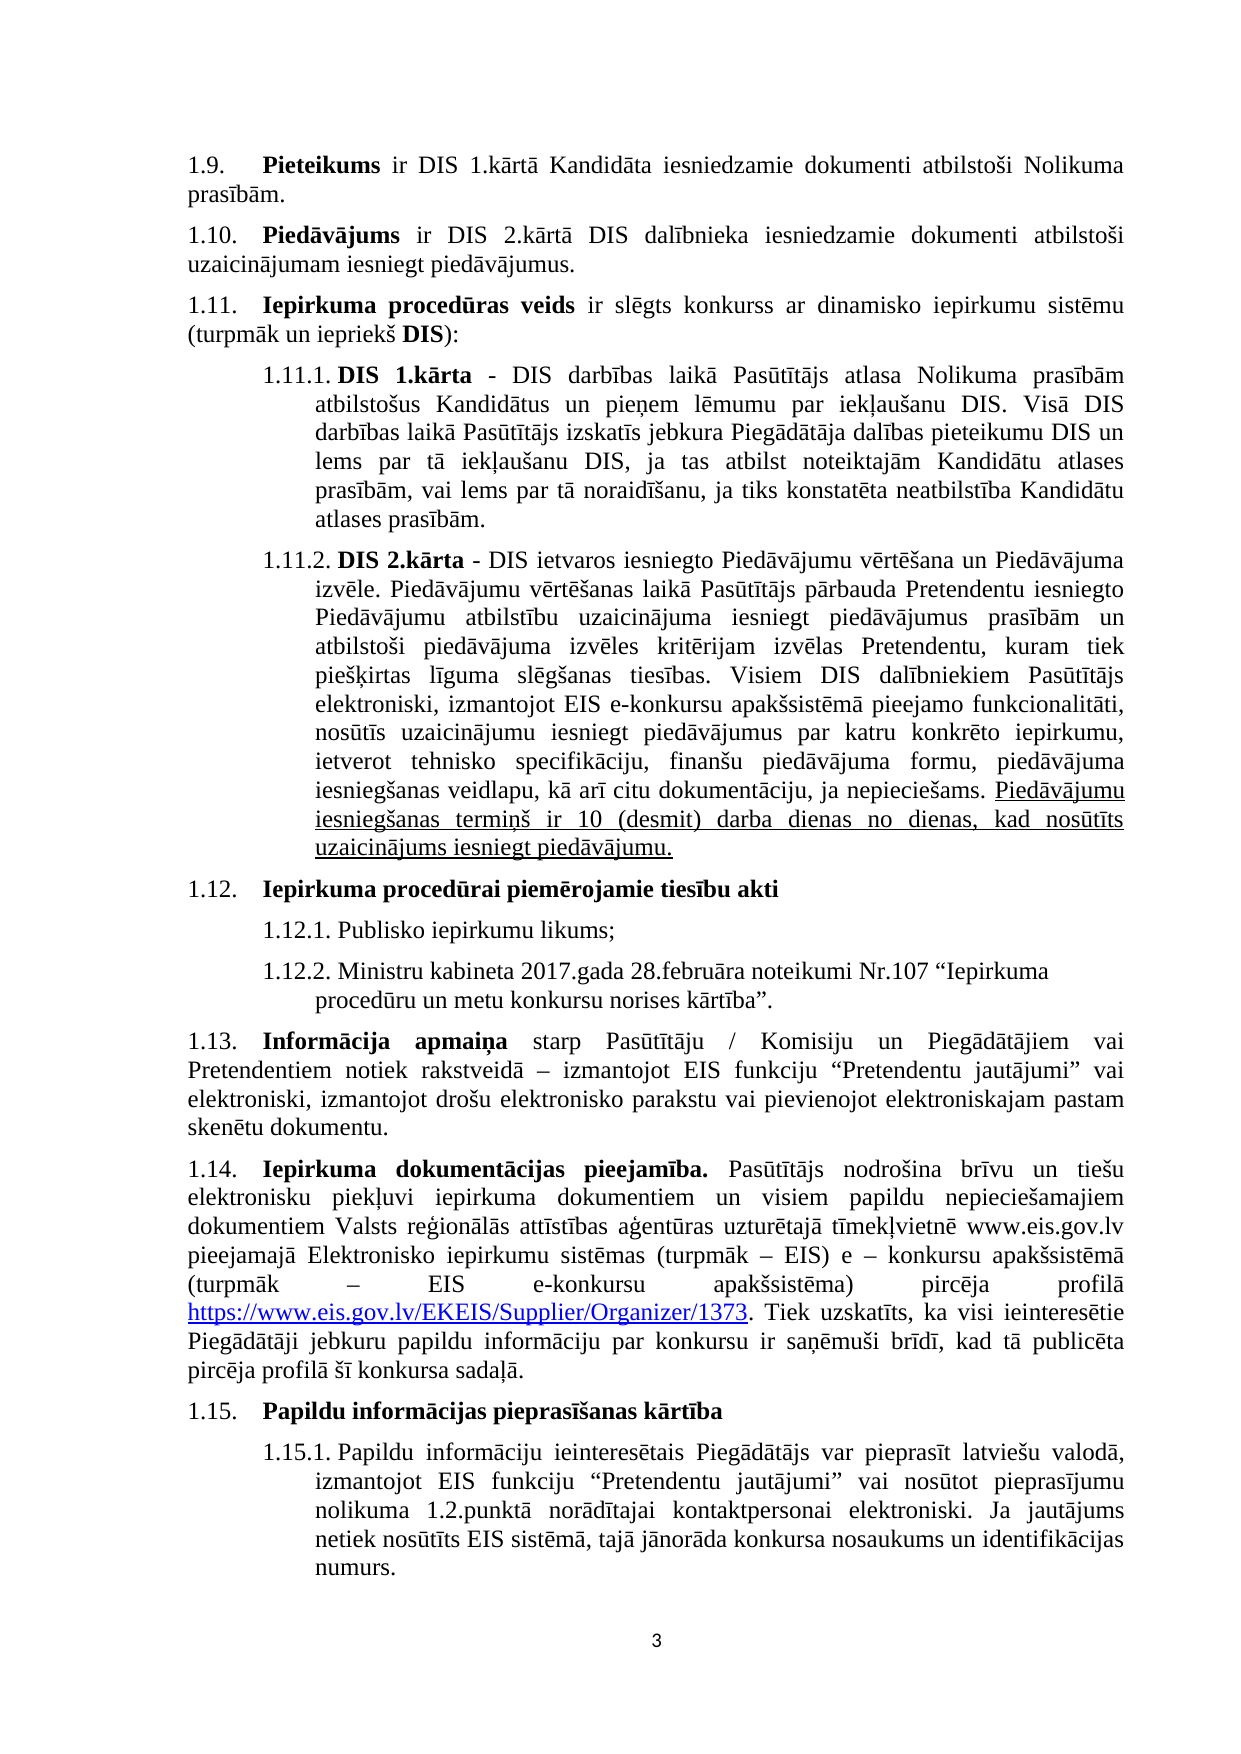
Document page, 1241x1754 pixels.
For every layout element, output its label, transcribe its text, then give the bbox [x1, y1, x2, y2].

list Iepirkuma dokumentācijas pieejamība. Pasūtītājs nodrošina brīvu un tiešu elektronisku piekļuvi iepirkuma dokumentiem un visiem papildu nepieciešamajiem dokumentiem Valsts reģionālās attīstības aģentūras uzturētajā tīmekļvietnē www.eis.gov.lv pieejamajā Elektronisko iepirkumu sistēmas (turpmāk – EIS) e – konkursu apakšsistēmā (turpmāk – EIS e-konkursu apakšsistēma) pircēja profilā https://www.eis.gov.lv/EKEIS/Supplier/Organizer/1373. Tiek uzskatīts, ka visi ieinteresētie Piegādātāji jebkuru papildu informāciju par konkursu ir saņēmuši brīdī, kad tā publicēta pircēja profilā šī konkursa sadaļā. [187, 1154, 1125, 1384]
list Ministru kabineta 2017.gada 28.februāra noteikumi Nr.107 “Iepirkuma procedūru un metu konkursu norises kārtība”. [262, 956, 1125, 1014]
list Informācija apmaiņa starp Pasūtītāju / Komisiju un Piegādātājiem vai Pretendentiem notiek rakstveidā – izmantojot EIS funkciju “Pretendentu jautājumi” vai elektroniski, izmantojot drošu elektronisko parakstu vai pievienojot elektroniskajam pastam skenētu dokumentu. [187, 1026, 1125, 1141]
list Papildu informācijas pieprasīšanas kārtība [187, 1396, 1125, 1425]
list Papildu informāciju ieinteresētais Piegādātājs var pieprasīt latviešu valodā, izmantojot EIS funkciju “Pretendentu jautājumi” vai nosūtot pieprasījumu nolikuma 1.2.punktā norādītajai kontaktpersonai elektroniski. Ja jautājums netiek nosūtīts EIS sistēmā, tajā jānorāda konkursa nosaukums un identifikācijas numurs. [262, 1437, 1125, 1581]
list Pieteikums ir DIS 1.kārtā Kandidāta iesniedzamie dokumenti atbilstoši Nolikuma prasībām. [187, 150, 1125, 207]
list Publisko iepirkumu likums; [262, 915, 1125, 944]
list DIS 2.kārta - DIS ietvaros iesniegto Piedāvājumu vērtēšana un Piedāvājuma izvēle. Piedāvājumu vērtēšanas laikā Pasūtītājs pārbauda Pretendentu iesniegto Piedāvājumu atbilstību uzaicinājuma iesniegt piedāvājumus prasībām un atbilstoši piedāvājuma izvēles kritērijam izvēlas Pretendentu, kuram tiek piešķirtas līguma slēgšanas tiesības. Visiem DIS dalībniekiem Pasūtītājs elektroniski, izmantojot EIS e-konkursu apakšsistēmā pieejamo funkcionalitāti, nosūtīs uzaicinājumu iesniegt piedāvājumus par katru konkrēto iepirkumu, ietverot tehnisko specifikāciju, finanšu piedāvājuma formu, piedāvājuma iesniegšanas veidlapu, kā arī citu dokumentāciju, ja nepieciešams. Piedāvājumu iesniegšanas termiņš ir 10 (desmit) darba dienas no dienas, kad nosūtīts uzaicinājums iesniegt piedāvājumu. [262, 545, 1125, 861]
list DIS 1.kārta - DIS darbības laikā Pasūtītājs atlasa Nolikuma prasībām atbilstošus Kandidātus un pieņem lēmumu par iekļaušanu DIS. Visā DIS darbības laikā Pasūtītājs izskatīs jebkura Piegādātāja dalības pieteikumu DIS un lems par tā iekļaušanu DIS, ja tas atbilst noteiktajām Kandidātu atlases prasībām, vai lems par tā noraidīšanu, ja tiks konstatēta neatbilstība Kandidātu atlases prasībām. [262, 360, 1125, 532]
list Piedāvājums ir DIS 2.kārtā DIS dalībnieka iesniedzamie dokumenti atbilstoši uzaicinājumam iesniegt piedāvājumus. [187, 220, 1125, 277]
list Iepirkuma procedūras veids ir slēgts konkurss ar dinamisko iepirkumu sistēmu (turpmāk un iepriekš DIS): [187, 290, 1125, 347]
list Iepirkuma procedūrai piemērojamie tiesību akti [187, 874, 1125, 902]
